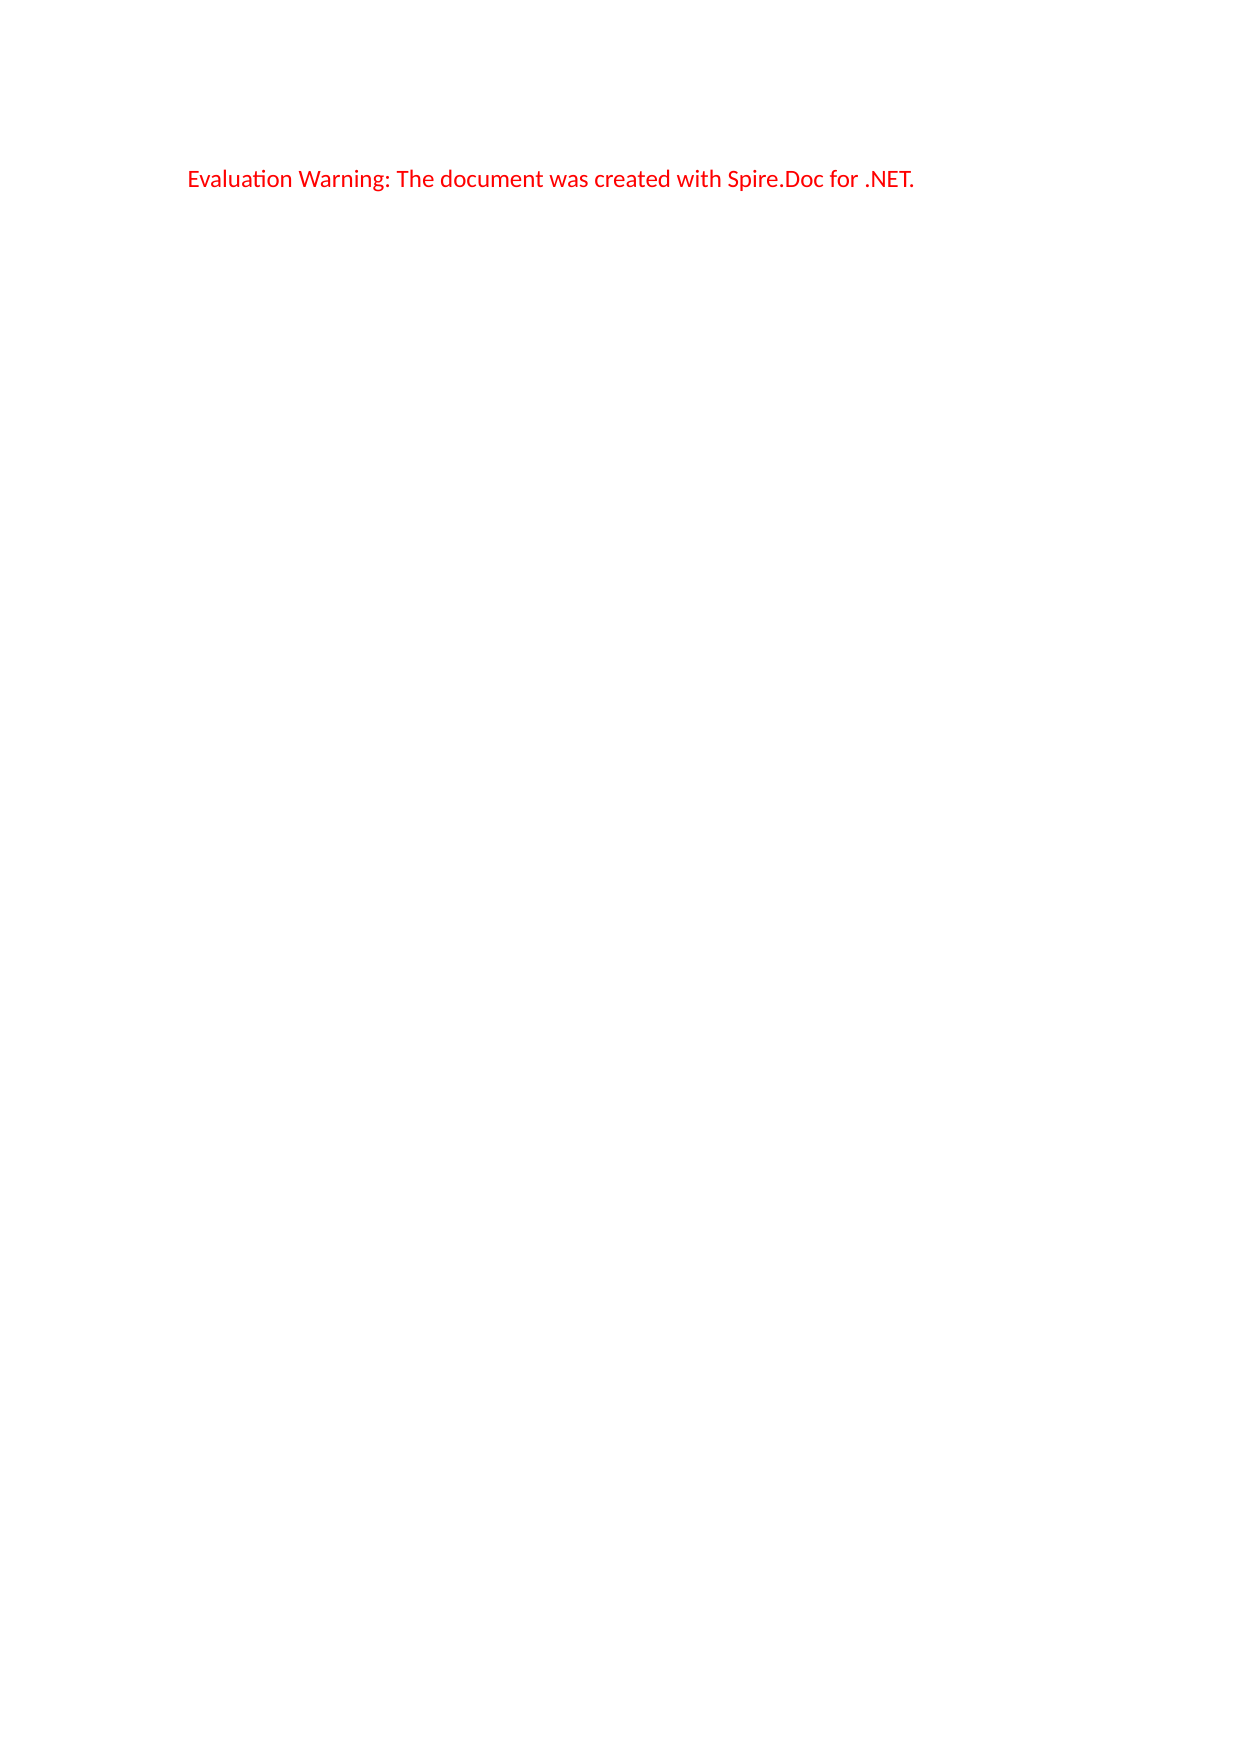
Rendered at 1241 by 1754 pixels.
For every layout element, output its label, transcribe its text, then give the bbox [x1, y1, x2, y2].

text Evaluation Warning: The document was created with Spire.Doc for .NET. [187, 162, 1053, 194]
